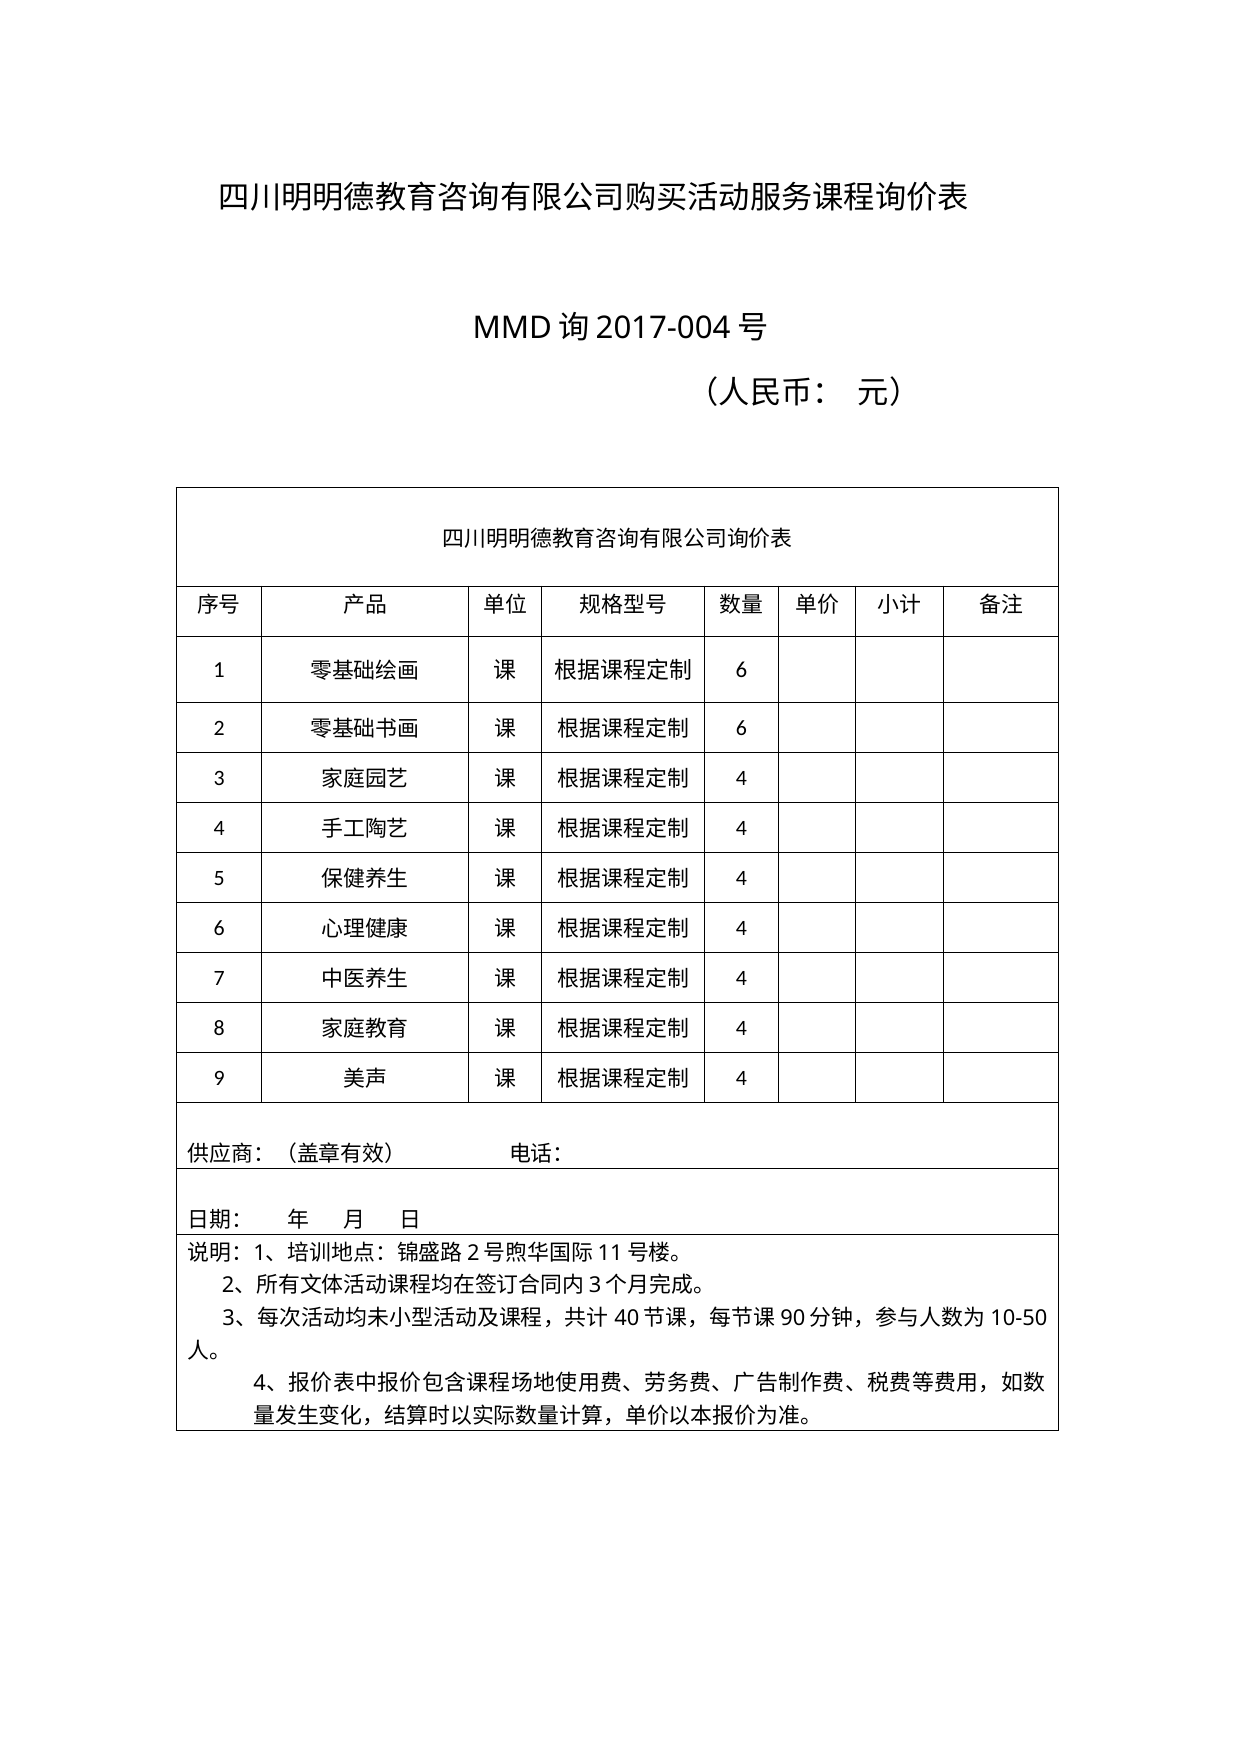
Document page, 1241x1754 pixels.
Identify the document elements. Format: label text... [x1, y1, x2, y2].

table_cell 根据课程定制 [542, 753, 704, 802]
table_cell 4 [177, 803, 261, 852]
table_cell [856, 853, 943, 902]
table_cell 保健养生 [262, 853, 468, 902]
table_cell 4 [705, 903, 778, 952]
table_cell 日期： 年 月 日 [177, 1169, 1058, 1234]
text （人民币： 元） [187, 357, 1053, 422]
table_cell [856, 903, 943, 952]
table_cell [856, 953, 943, 1002]
table_cell 6 [705, 703, 778, 752]
table_cell 根据课程定制 [542, 703, 704, 752]
table_cell 9 [177, 1053, 261, 1102]
table_cell 4 [705, 953, 778, 1002]
table_cell 课 [469, 753, 541, 802]
table_cell [944, 1053, 1058, 1102]
table_cell 8 [177, 1003, 261, 1052]
table_cell 数量 [705, 587, 778, 636]
table_cell 备注 [944, 587, 1058, 636]
table_cell [779, 1003, 855, 1052]
table_cell 中医养生 [262, 953, 468, 1002]
table_cell 4 [705, 1053, 778, 1102]
table_cell [779, 753, 855, 802]
table_cell 4 [705, 1003, 778, 1052]
table_cell 7 [177, 953, 261, 1002]
table_cell 2 [177, 703, 261, 752]
table_cell [779, 803, 855, 852]
table_cell [944, 853, 1058, 902]
table_cell [856, 703, 943, 752]
table_cell [856, 1053, 943, 1102]
table_cell 序号 [177, 587, 261, 636]
table_cell 心理健康 [262, 903, 468, 952]
table_cell 根据课程定制 [542, 953, 704, 1002]
table_cell 零基础绘画 [262, 637, 468, 702]
table_cell [944, 1003, 1058, 1052]
table_cell 课 [469, 803, 541, 852]
table_cell 单价 [779, 587, 855, 636]
table_cell 6 [177, 903, 261, 952]
table_cell [779, 953, 855, 1002]
table_cell [779, 703, 855, 752]
table_cell 课 [469, 703, 541, 752]
table_cell 产品 [262, 587, 468, 636]
table_cell [944, 903, 1058, 952]
table_cell [944, 753, 1058, 802]
table_cell 供应商：（盖章有效） 电话： [177, 1103, 1058, 1168]
table_cell 根据课程定制 [542, 1003, 704, 1052]
table_cell [779, 1053, 855, 1102]
table_cell 1 [177, 637, 261, 702]
table_cell 小计 [856, 587, 943, 636]
table_cell 单位 [469, 587, 541, 636]
table_cell 3 [177, 753, 261, 802]
table_cell 课 [469, 853, 541, 902]
text MMD询2017-004号 [187, 292, 1053, 357]
table_cell [944, 703, 1058, 752]
table_cell 5 [177, 853, 261, 902]
table_cell 根据课程定制 [542, 853, 704, 902]
table_cell 课 [469, 1003, 541, 1052]
table_header 四川明明德教育咨询有限公司询价表 [177, 488, 1058, 586]
table_cell 4 [705, 853, 778, 902]
table_cell 根据课程定制 [542, 1053, 704, 1102]
table_cell [856, 753, 943, 802]
table_cell 家庭教育 [262, 1003, 468, 1052]
table_cell 课 [469, 953, 541, 1002]
table_cell 家庭园艺 [262, 753, 468, 802]
table_cell 4 [705, 803, 778, 852]
table_cell [944, 803, 1058, 852]
table_cell 说明：1、培训地点：锦盛路2号煦华国际11号楼。 2、所有文体活动课程均在签订合同内3个月完成。 3、每次活动均未小型活动及课程，共计40节课，每节课90分钟，参与人数为10-50人。 4、报价表中报价包含课程场地使用费、劳务费、广告制作费、税费等费用，如数量发生变化，结算时以实际数量计算，单价以本报价为准。 [177, 1235, 1058, 1430]
table_cell 6 [705, 637, 778, 702]
table_cell [779, 853, 855, 902]
table_cell 根据课程定制 [542, 637, 704, 702]
text 四川明明德教育咨询有限公司购买活动服务课程询价表 [187, 162, 1053, 227]
table_cell [944, 953, 1058, 1002]
table_cell 根据课程定制 [542, 903, 704, 952]
table_cell [856, 803, 943, 852]
table_cell 美声 [262, 1053, 468, 1102]
table_cell [856, 1003, 943, 1052]
table_cell [856, 637, 943, 702]
table_cell 根据课程定制 [542, 803, 704, 852]
table_cell [779, 637, 855, 702]
table_cell 课 [469, 903, 541, 952]
table_cell 零基础书画 [262, 703, 468, 752]
table_cell 4 [705, 753, 778, 802]
table_cell [944, 637, 1058, 702]
table_cell [779, 903, 855, 952]
table_cell 课 [469, 637, 541, 702]
table_cell 手工陶艺 [262, 803, 468, 852]
table_cell 课 [469, 1053, 541, 1102]
table_cell 规格型号 [542, 587, 704, 636]
